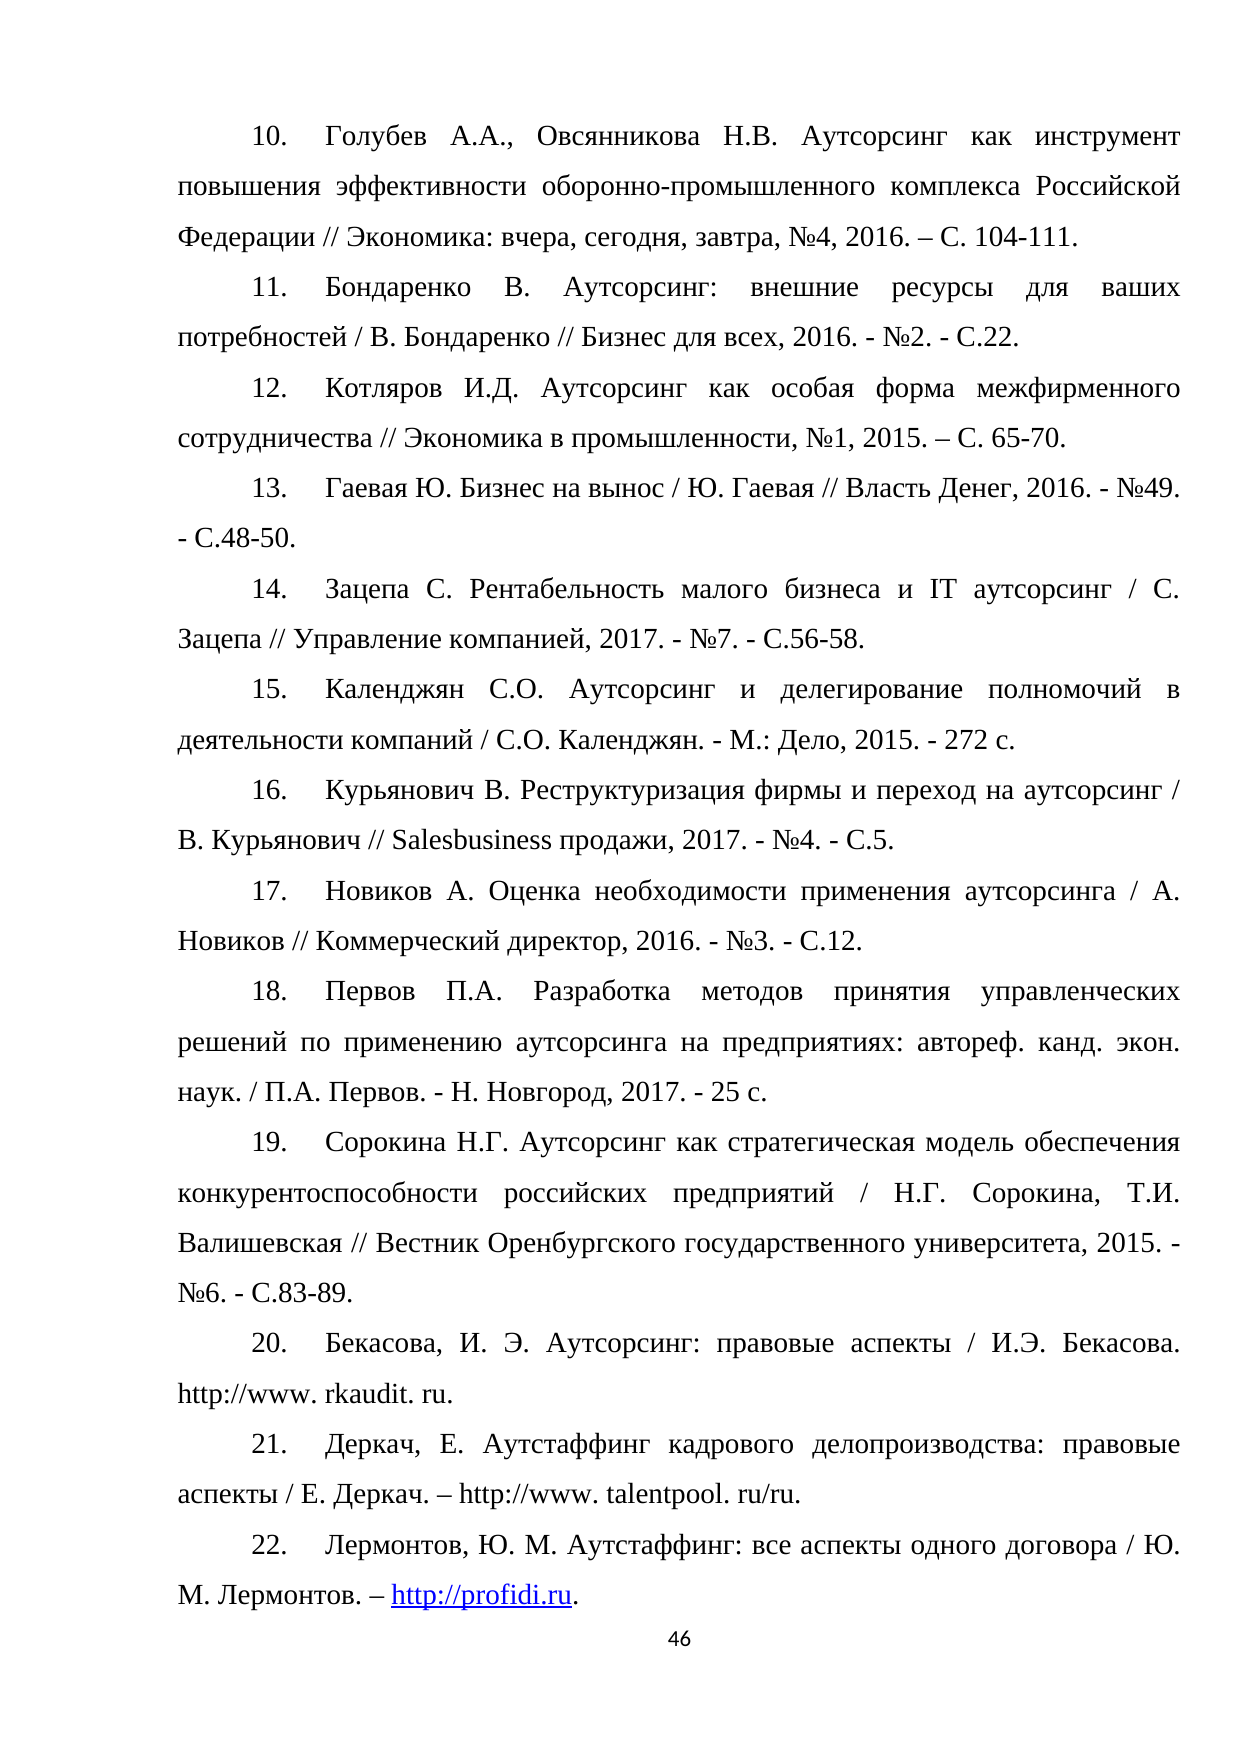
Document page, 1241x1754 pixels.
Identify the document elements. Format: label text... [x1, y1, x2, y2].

list Зацепа С. Рентабельность малого бизнеса и IT аутсорсинг / С. Зацепа // Управление компанией, 2017. - №7. - С.56-58. [177, 571, 1181, 655]
list Лермонтов, Ю. М. Аутстаффинг: все аспекты одного договора / Ю. М. Лермонтов. – http://profidi.ru. [177, 1527, 1181, 1611]
list Новиков А. Оценка необходимости применения аутсорсинга / А. Новиков // Коммерческий директор, 2016. - №3. - С.12. [177, 873, 1181, 957]
list Голубев А.А., Овсянникова Н.В. Аутсорсинг как инструмент повышения эффективности оборонно-промышленного комплекса Российской Федерации // Экономика: вчера, сегодня, завтра, №4, 2016. – С. 104-111. [177, 118, 1181, 252]
list Календжян С.О. Аутсорсинг и делегирование полномочий в деятельности компаний / С.О. Календжян. - М.: Дело, 2015. - 272 с. [177, 672, 1181, 755]
list Сорокина Н.Г. Аутсорсинг как стратегическая модель обеспечения конкурентоспособности российских предприятий / Н.Г. Сорокина, Т.И. Валишевская // Вестник Оренбургского государственного университета, 2015. - №6. - С.83-89. [177, 1124, 1181, 1309]
list Первов П.А. Разработка методов принятия управленческих решений по применению аутсорсинга на предприятиях: автореф. канд. экон. наук. / П.А. Первов. - Н. Новгород, 2017. - 25 с. [177, 973, 1181, 1108]
list Бондаренко В. Аутсорсинг: внешние ресурсы для ваших потребностей / В. Бондаренко // Бизнес для всех, 2016. - №2. - С.22. [177, 269, 1181, 353]
list Котляров И.Д. Аутсорсинг как особая форма межфирменного сотрудничества // Экономика в промышленности, №1, 2015. – С. 65-70. [177, 370, 1181, 453]
list Гаевая Ю. Бизнес на вынос / Ю. Гаевая // Власть Денег, 2016. - №49. - С.48-50. [177, 470, 1181, 554]
list Курьянович В. Реструктуризация фирмы и переход на аутсорсинг / В. Курьянович // Salesbusiness продажи, 2017. - №4. - С.5. [177, 772, 1181, 856]
list Деркач, E. Аутстаффинг кадрового делопроизводства: правовые аспекты / Е. Деркач. – http://www. talentpool. ru/ru. [177, 1426, 1181, 1510]
list Бекасова, И. Э. Аутсорсинг: правовые аспекты / И.Э. Бекасова. http://www. rkaudit. ru. [177, 1326, 1181, 1409]
